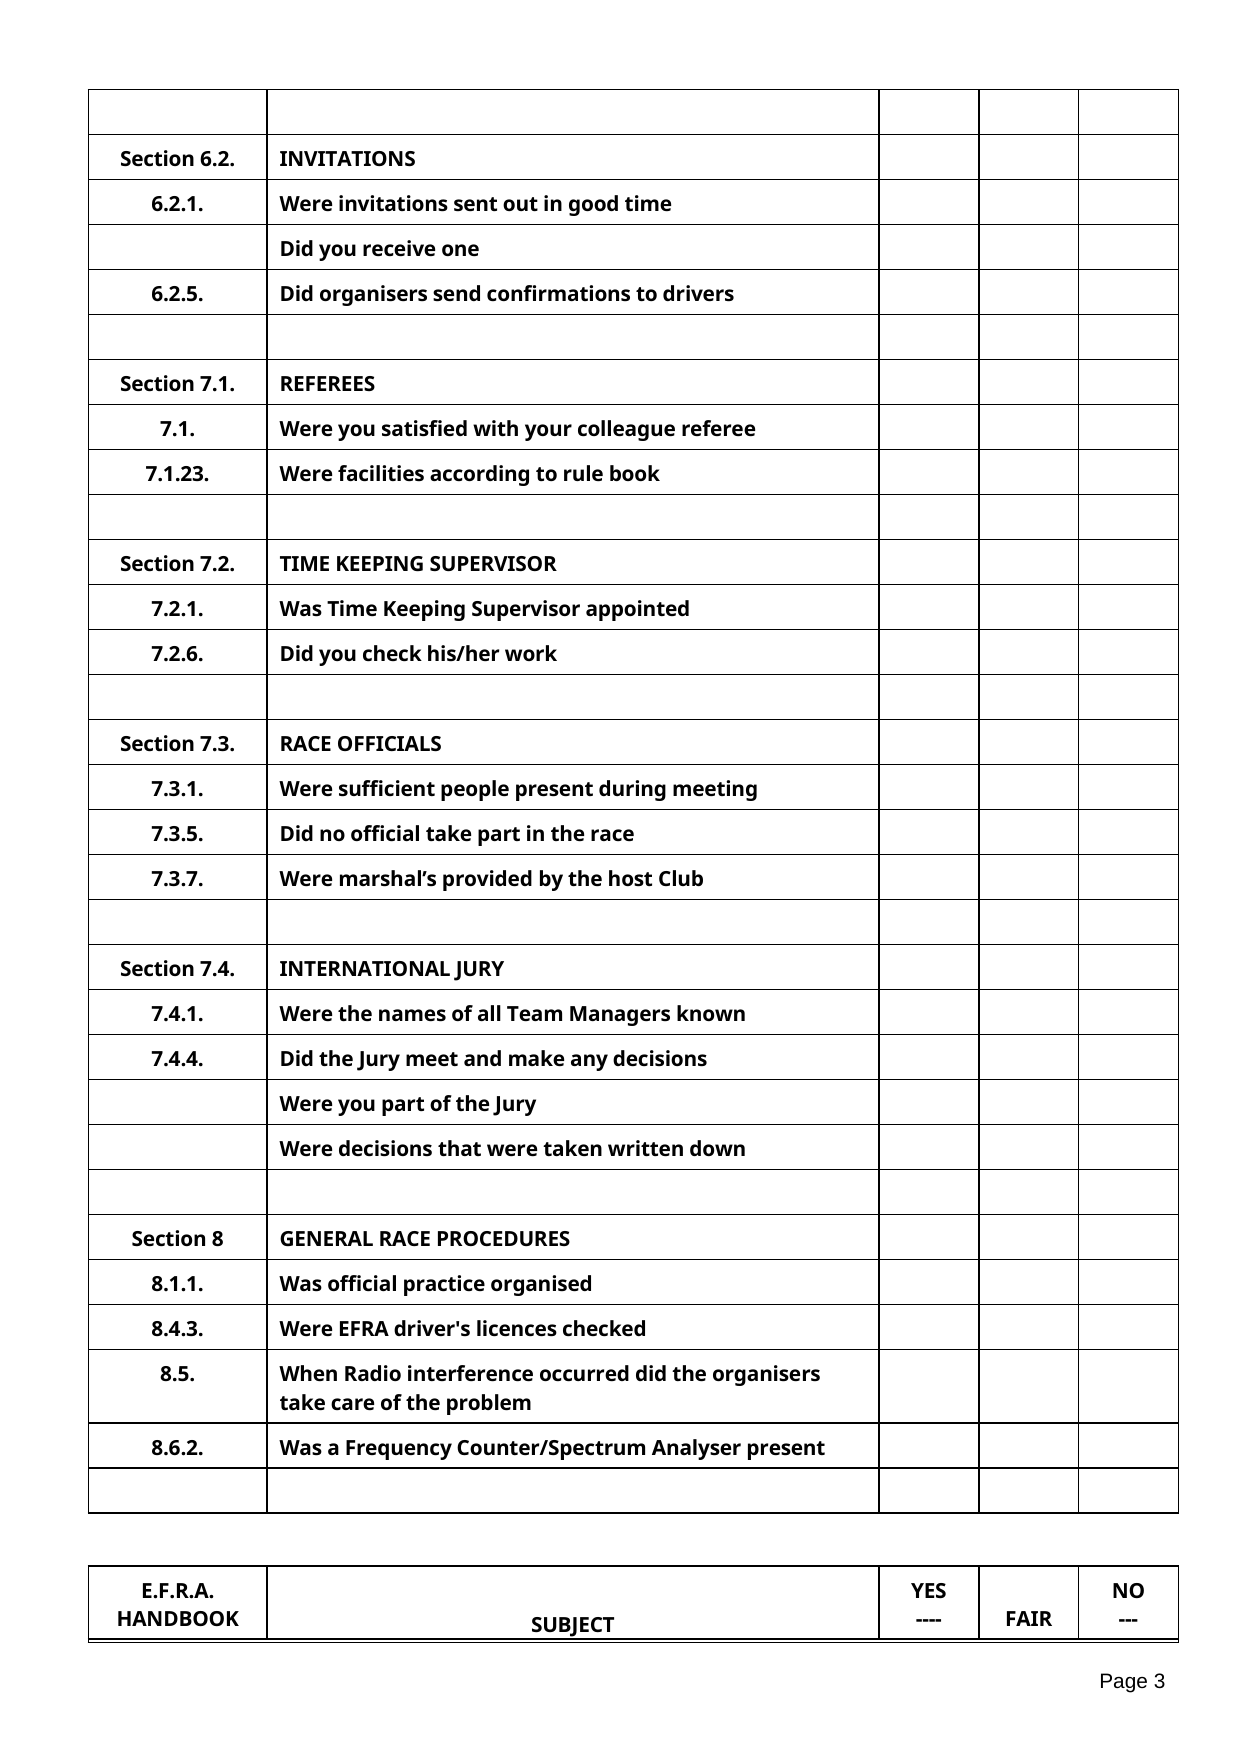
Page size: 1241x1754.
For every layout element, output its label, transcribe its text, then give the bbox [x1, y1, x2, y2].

table_cell [89, 495, 266, 539]
table_cell [1079, 810, 1178, 854]
table_cell [880, 495, 978, 539]
table_cell [89, 90, 266, 134]
table_cell [880, 675, 978, 719]
table_cell [980, 315, 1078, 359]
table_cell [89, 1125, 266, 1169]
table_cell [1079, 405, 1178, 449]
table_cell INTERNATIONAL JURY [268, 945, 878, 989]
table_cell [980, 1469, 1078, 1512]
table_cell Was official practice organised [268, 1260, 878, 1304]
table_cell [880, 1170, 978, 1214]
table_cell [880, 90, 978, 134]
table_cell [1079, 1170, 1178, 1214]
table_cell REFEREES [268, 360, 878, 404]
table_cell [89, 1080, 266, 1124]
table_cell Were sufficient people present during meeting [268, 765, 878, 809]
table_cell [880, 450, 978, 494]
table_cell 7.4.4. [89, 1035, 266, 1079]
table_cell [1079, 1260, 1178, 1304]
table_cell [880, 810, 978, 854]
table_cell [880, 765, 978, 809]
table_header YES ---- GOOD [880, 1567, 978, 1638]
table_cell [268, 495, 878, 539]
table_cell [1079, 945, 1178, 989]
table_cell [980, 1305, 1078, 1349]
table_cell Did you receive one [268, 225, 878, 269]
table_cell [1079, 1035, 1178, 1079]
table_cell 7.2.1. [89, 585, 266, 629]
table_cell [980, 1260, 1078, 1304]
table_cell [1079, 180, 1178, 224]
table_cell [880, 1350, 978, 1422]
table_cell [980, 720, 1078, 764]
table_cell [880, 630, 978, 674]
table_cell Did the Jury meet and make any decisions [268, 1035, 878, 1079]
table_cell [880, 180, 978, 224]
table_cell Were decisions that were taken written down [268, 1125, 878, 1169]
table_cell [980, 495, 1078, 539]
table_cell [880, 315, 978, 359]
table_cell Did organisers send confirmations to drivers [268, 270, 878, 314]
table_header FAIR [980, 1567, 1078, 1638]
table_cell [980, 1080, 1078, 1124]
table_cell [980, 225, 1078, 269]
table_cell Section 8 [89, 1215, 266, 1259]
table_cell [880, 360, 978, 404]
table_cell [980, 1350, 1078, 1422]
table_cell [880, 720, 978, 764]
table_cell [1079, 585, 1178, 629]
table_cell [1079, 450, 1178, 494]
table_cell [980, 585, 1078, 629]
table_cell [880, 945, 978, 989]
table_cell [1079, 315, 1178, 359]
table_cell 6.2.1. [89, 180, 266, 224]
table_cell [980, 135, 1078, 179]
table_cell [980, 405, 1078, 449]
table_cell [880, 990, 978, 1034]
table_cell Were facilities according to rule book [268, 450, 878, 494]
table_cell [980, 270, 1078, 314]
table_cell Did you check his/her work [268, 630, 878, 674]
table_cell [268, 90, 878, 134]
table_cell [1079, 1469, 1178, 1512]
table_header SUBJECT [268, 1567, 878, 1638]
table_cell [880, 1125, 978, 1169]
table_cell [980, 855, 1078, 899]
table_cell [1079, 360, 1178, 404]
table_cell [980, 810, 1078, 854]
table_cell [980, 990, 1078, 1034]
table_cell 7.4.1. [89, 990, 266, 1034]
table_cell 7.3.7. [89, 855, 266, 899]
table_cell [89, 900, 266, 944]
table_cell Section 7.4. [89, 945, 266, 989]
table_cell [980, 1035, 1078, 1079]
table_cell [980, 90, 1078, 134]
table_cell [89, 675, 266, 719]
table_cell Were you satisfied with your colleague referee [268, 405, 878, 449]
table_cell [1079, 225, 1178, 269]
table_cell 8.6.2. [89, 1424, 266, 1467]
table_cell [268, 315, 878, 359]
table_cell [980, 360, 1078, 404]
table_cell [980, 1170, 1078, 1214]
table_cell 6.2.5. [89, 270, 266, 314]
table_cell [980, 765, 1078, 809]
table_cell [1079, 1424, 1178, 1467]
table_cell [1079, 900, 1178, 944]
table_cell GENERAL RACE PROCEDURES [268, 1215, 878, 1259]
table_cell Section 7.3. [89, 720, 266, 764]
table_cell Were EFRA driver's licences checked [268, 1305, 878, 1349]
table_cell [880, 855, 978, 899]
table_cell Was a Frequency Counter/Spectrum Analyser present [268, 1424, 878, 1467]
table_cell [1079, 1350, 1178, 1422]
table_cell [880, 1424, 978, 1467]
table_header NO --- BAD [1079, 1567, 1178, 1638]
table_cell [1079, 495, 1178, 539]
table_cell [880, 1035, 978, 1079]
table_cell [980, 630, 1078, 674]
table_cell [880, 1260, 978, 1304]
table_cell [1079, 630, 1178, 674]
table_cell Were the names of all Team Managers known [268, 990, 878, 1034]
table_cell 8.5. [89, 1350, 266, 1422]
table_cell [980, 1125, 1078, 1169]
table_cell [1079, 720, 1178, 764]
table_cell [1079, 1125, 1178, 1169]
table_cell [880, 405, 978, 449]
table_cell [980, 945, 1078, 989]
table_cell 7.3.5. [89, 810, 266, 854]
table_cell [89, 1170, 266, 1214]
table_cell 7.1. [89, 405, 266, 449]
table_cell [268, 1170, 878, 1214]
table_cell Section 7.1. [89, 360, 266, 404]
table_cell Was Time Keeping Supervisor appointed [268, 585, 878, 629]
table_cell Were marshal’s provided by the host Club [268, 855, 878, 899]
table_cell [268, 1469, 878, 1512]
table_cell [1079, 855, 1178, 899]
table_cell [980, 1424, 1078, 1467]
table_cell [1079, 1215, 1178, 1259]
table_cell TIME KEEPING SUPERVISOR [268, 540, 878, 584]
table_cell 7.3.1. [89, 765, 266, 809]
table_cell When Radio interference occurred did the organisers take care of the problem [268, 1350, 878, 1422]
table_cell [980, 450, 1078, 494]
table_cell [880, 1469, 978, 1512]
table_cell [268, 675, 878, 719]
table_cell [89, 315, 266, 359]
table_cell [1079, 540, 1178, 584]
table_cell Were invitations sent out in good time [268, 180, 878, 224]
table_cell [1079, 1305, 1178, 1349]
table_cell [980, 540, 1078, 584]
table_cell [880, 225, 978, 269]
table_cell 8.1.1. [89, 1260, 266, 1304]
table_cell Were you part of the Jury [268, 1080, 878, 1124]
table_cell [1079, 135, 1178, 179]
table_cell [1079, 1080, 1178, 1124]
table_cell Did no official take part in the race [268, 810, 878, 854]
table_cell RACE OFFICIALS [268, 720, 878, 764]
table_cell [880, 135, 978, 179]
table_cell [980, 900, 1078, 944]
table_cell [980, 1215, 1078, 1259]
table_cell [1079, 990, 1178, 1034]
table_cell [268, 900, 878, 944]
table_cell [880, 585, 978, 629]
table_cell [880, 270, 978, 314]
table_cell INVITATIONS [268, 135, 878, 179]
table_cell [1079, 270, 1178, 314]
table_cell [1079, 675, 1178, 719]
table_cell [1079, 90, 1178, 134]
table_cell [880, 1080, 978, 1124]
table_cell [980, 180, 1078, 224]
table_cell [980, 675, 1078, 719]
table_cell [1079, 765, 1178, 809]
table_cell [880, 540, 978, 584]
table_cell Section 6.2. [89, 135, 266, 179]
table_cell 7.2.6. [89, 630, 266, 674]
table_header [89, 1567, 266, 1638]
table_cell Section 7.2. [89, 540, 266, 584]
table_cell [880, 900, 978, 944]
table_cell [89, 225, 266, 269]
table_cell 7.1.23. [89, 450, 266, 494]
table_cell [880, 1305, 978, 1349]
table_cell [880, 1215, 978, 1259]
table_cell [89, 1469, 266, 1512]
table_cell 8.4.3. [89, 1305, 266, 1349]
